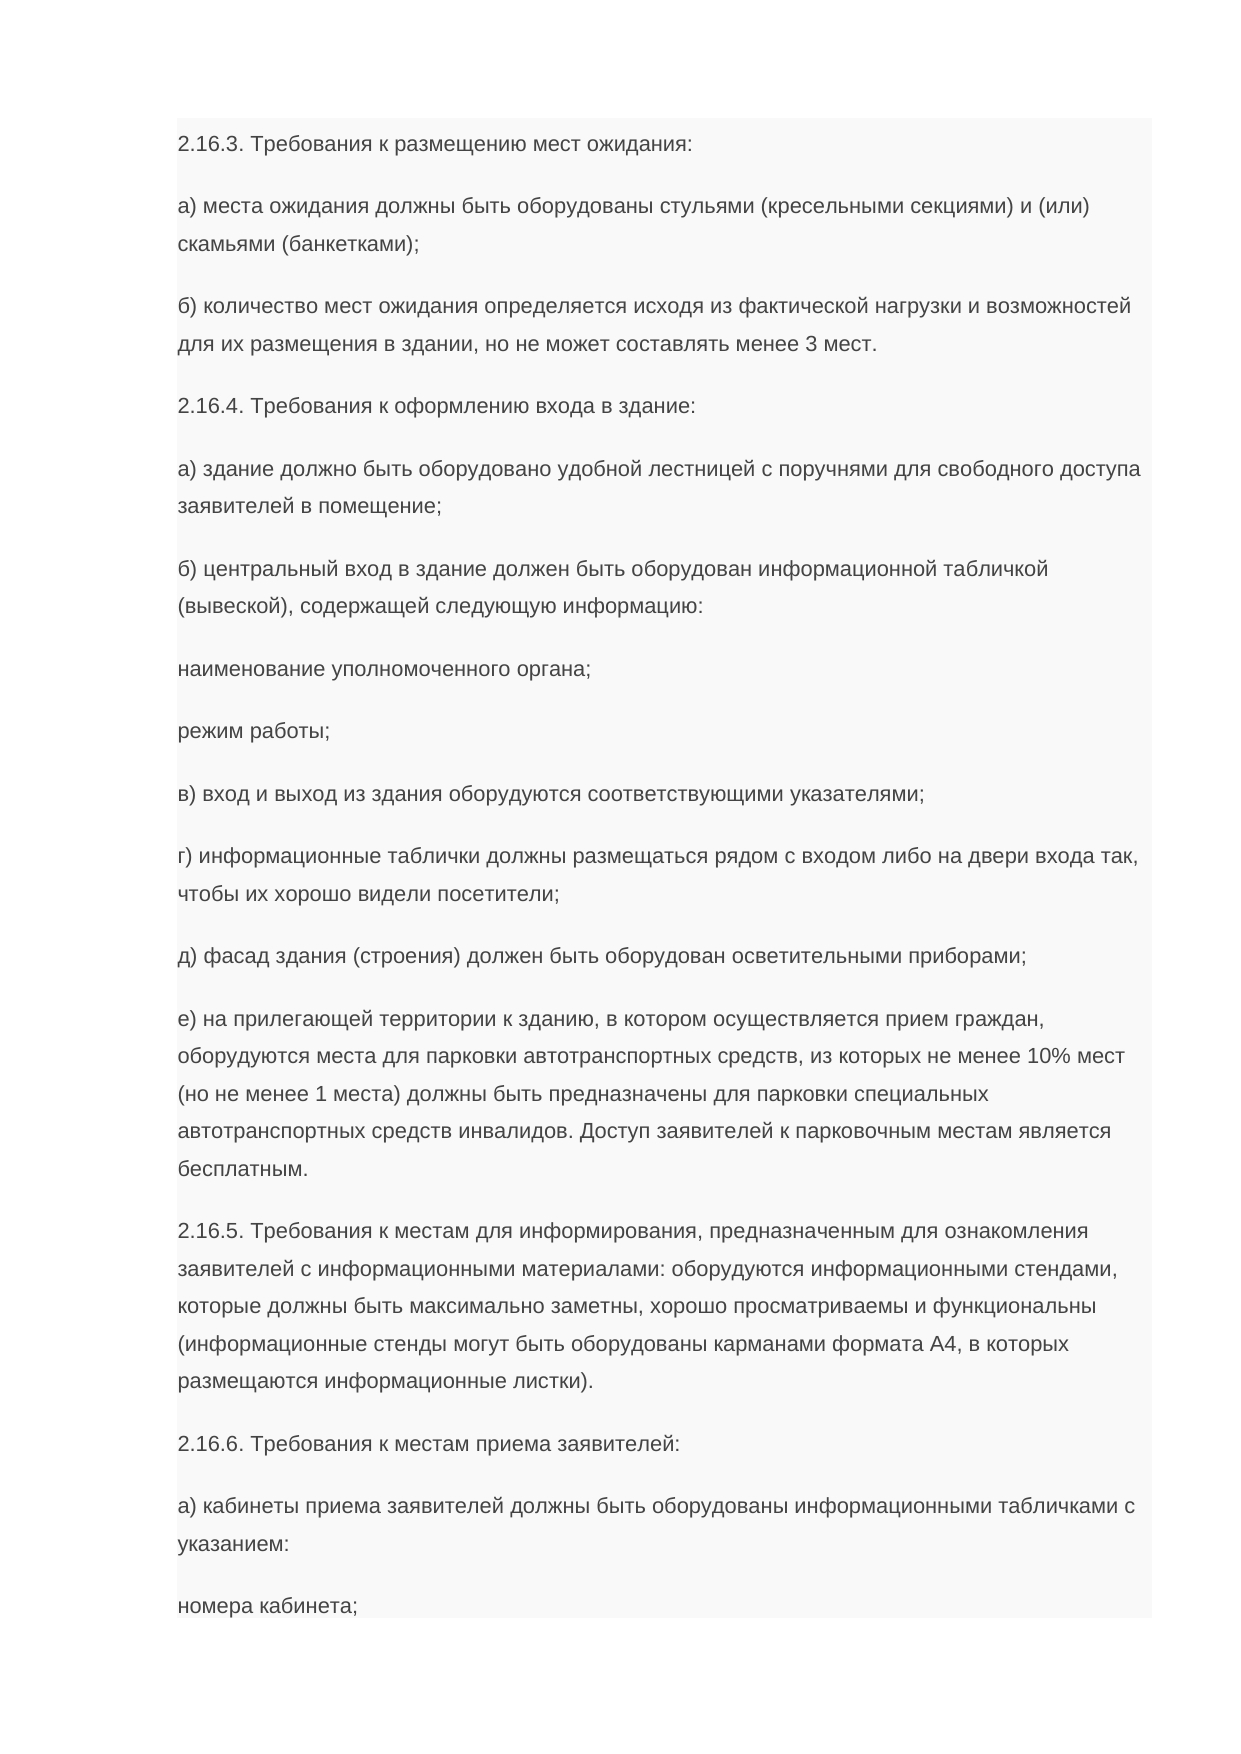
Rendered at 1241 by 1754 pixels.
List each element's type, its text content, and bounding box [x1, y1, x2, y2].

text е) на прилегающей территории к зданию, в котором осуществляется прием граждан, оборудуются места для парковки автотранспортных средств, из которых не менее 10% мест (но не менее 1 места) должны быть предназначены для парковки специальных автотранспортных средств инвалидов. Доступ заявителей к парковочным местам является бесплатным. [177, 993, 1152, 1181]
text наименование уполномоченного органа; [177, 643, 1152, 681]
text а) места ожидания должны быть оборудованы стульями (кресельными секциями) и (или) скамьями (банкетками); [177, 181, 1152, 256]
text номера кабинета; [177, 1581, 1152, 1618]
text б) количество мест ожидания определяется исходя из фактической нагрузки и возможностей для их размещения в здании, но не может составлять менее 3 мест. [177, 281, 1152, 356]
text 2.16.6. Требования к местам приема заявителей: [177, 1418, 1152, 1456]
text д) фасад здания (строения) должен быть оборудован осветительными приборами; [177, 931, 1152, 968]
text 2.16.3. Требования к размещению мест ожидания: [177, 118, 1152, 156]
text а) кабинеты приема заявителей должны быть оборудованы информационными табличками с указанием: [177, 1481, 1152, 1556]
text 2.16.4. Требования к оформлению входа в здание: [177, 381, 1152, 418]
text режим работы; [177, 706, 1152, 743]
text б) центральный вход в здание должен быть оборудован информационной табличкой (вывеской), содержащей следующую информацию: [177, 543, 1152, 618]
text 2.16.5. Требования к местам для информирования, предназначенным для ознакомления заявителей с информационными материалами: оборудуются информационными стендами, которые должны быть максимально заметны, хорошо просматриваемы и функциональны (информационные стенды могут быть оборудованы карманами формата А4, в которых размещаются информационные листки). [177, 1206, 1152, 1393]
text в) вход и выход из здания оборудуются соответствующими указателями; [177, 768, 1152, 806]
text а) здание должно быть оборудовано удобной лестницей с поручнями для свободного доступа заявителей в помещение; [177, 443, 1152, 518]
text г) информационные таблички должны размещаться рядом с входом либо на двери входа так, чтобы их хорошо видели посетители; [177, 831, 1152, 906]
